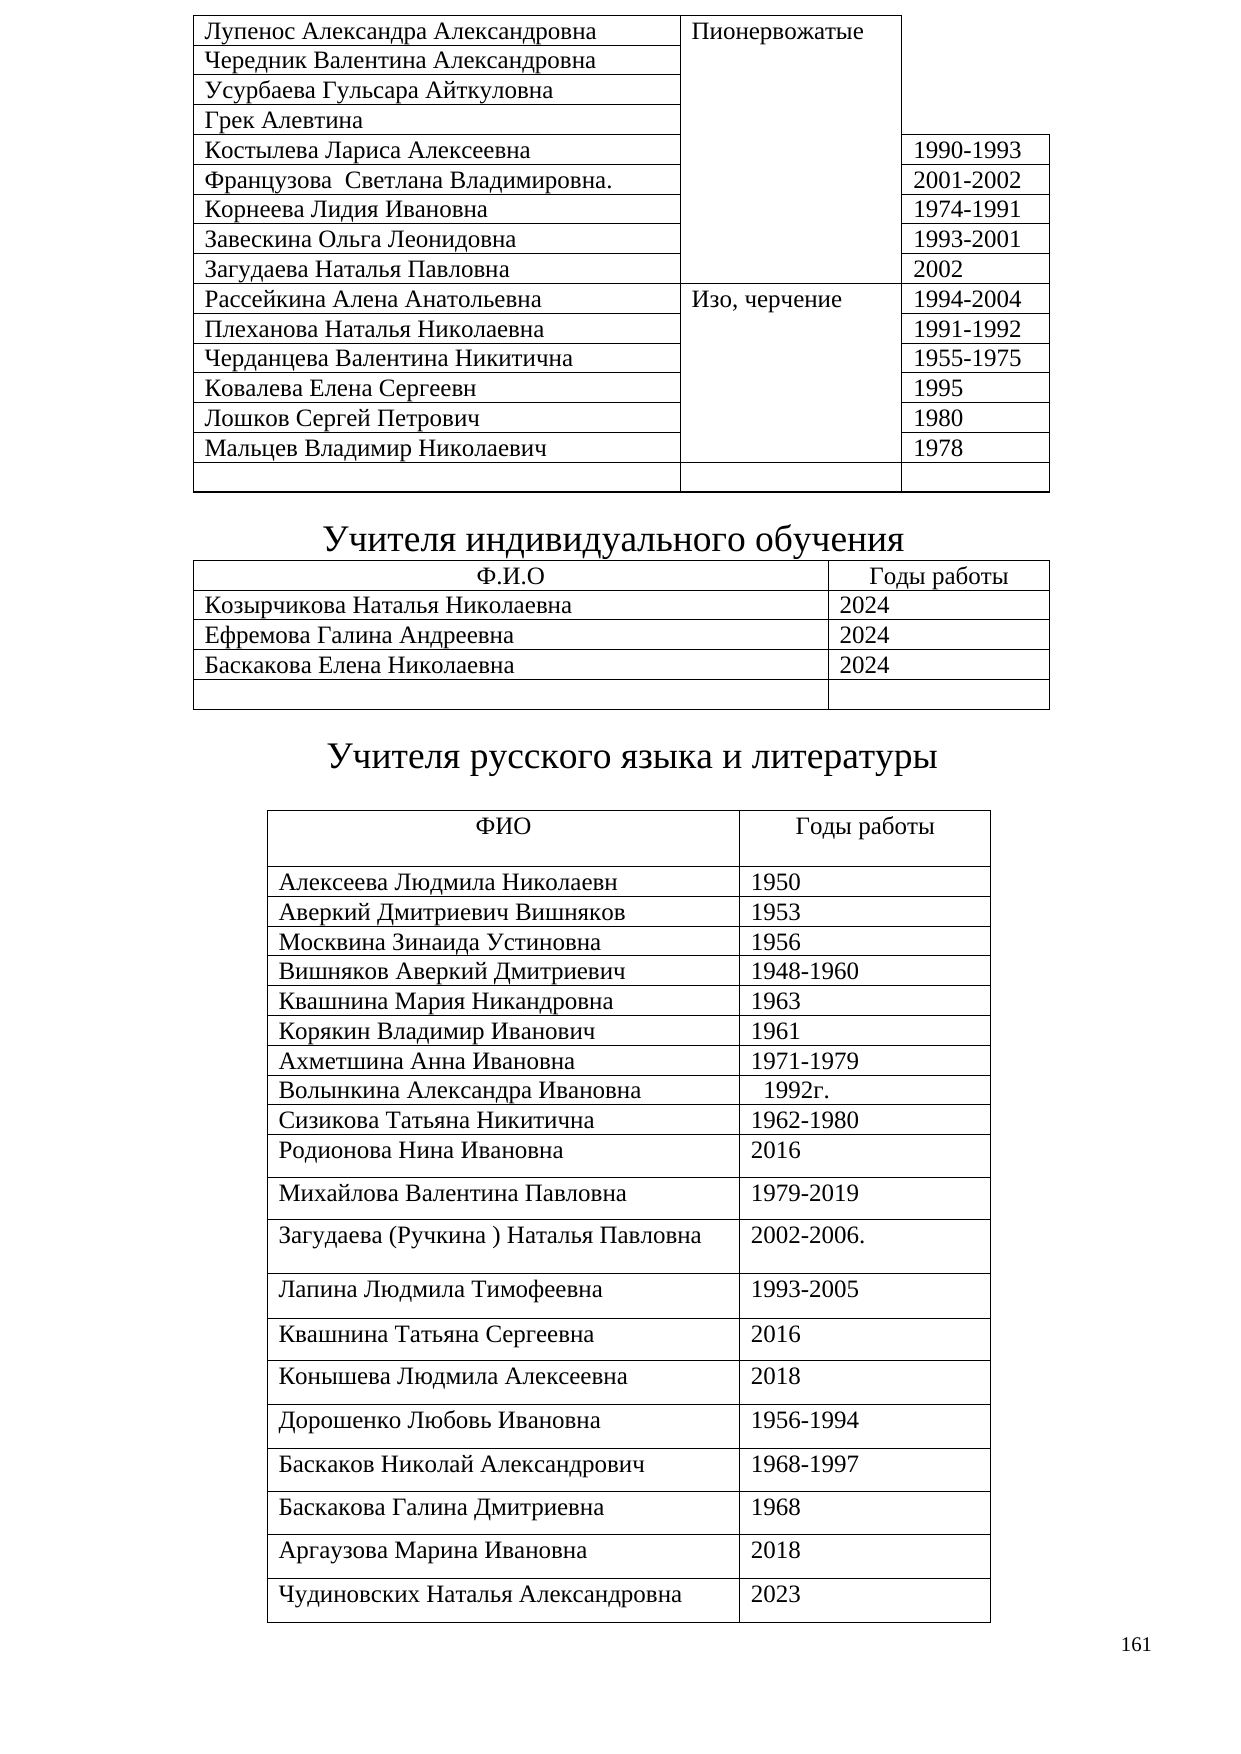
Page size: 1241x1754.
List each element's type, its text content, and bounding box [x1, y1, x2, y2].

table_cell 1961 [740, 1016, 990, 1045]
table_cell Квашнина Мария Никандровна [268, 986, 739, 1015]
table_cell Чудиновских Наталья Александровна [268, 1579, 739, 1622]
table_cell 2024 [829, 650, 1049, 679]
table_cell 2024 [829, 620, 1049, 649]
table_cell [829, 680, 1049, 709]
table_cell Корнеева Лидия Ивановна [194, 195, 680, 223]
table_cell 2018 [740, 1535, 990, 1578]
table_cell 1968-1997 [740, 1449, 990, 1491]
table_cell Сизикова Татьяна Никитична [268, 1105, 739, 1134]
table_cell Аверкий Дмитриевич Вишняков [268, 897, 739, 926]
table_cell Ефремова Галина Андреевна [194, 620, 828, 649]
table_cell 1948-1960 [740, 956, 990, 985]
table_cell Баскакова Галина Дмитриевна [268, 1492, 739, 1534]
table_cell Загудаева Наталья Павловна [194, 254, 680, 283]
table_cell 1995 [902, 373, 1049, 402]
table_cell Грек Алевтина [194, 105, 680, 134]
table_cell 1980 [902, 403, 1049, 432]
table_cell 1955-1975 [902, 344, 1049, 372]
table_cell 1990-1993 [902, 135, 1049, 164]
table_cell 2024 [829, 591, 1049, 619]
table_cell Волынкина Александра Ивановна [268, 1076, 739, 1104]
table_cell 1962-1980 [740, 1105, 990, 1134]
table_cell Мальцев Владимир Николаевич [194, 433, 680, 462]
table_cell 1956-1994 [740, 1405, 990, 1448]
table_cell Аргаузова Марина Ивановна [268, 1535, 739, 1578]
table_cell 2016 [740, 1319, 990, 1360]
table_cell Лапина Людмила Тимофеевна [268, 1274, 739, 1318]
table_cell Алексеева Людмила Николаевн [268, 867, 739, 896]
table_cell Родионова Нина Ивановна [268, 1135, 739, 1177]
table_cell 1974-1991 [902, 195, 1049, 223]
table_cell 1994-2004 [902, 284, 1049, 313]
table_cell Изо, черчение [681, 284, 901, 462]
table_cell Рассейкина Алена Анатольевна [194, 284, 680, 313]
table_cell Квашнина Татьяна Сергеевна [268, 1319, 739, 1360]
table_cell 2001-2002 [902, 165, 1049, 193]
table_cell Загудаева (Ручкина ) Наталья Павловна [268, 1220, 739, 1273]
table_cell 1950 [740, 867, 990, 896]
table_cell Конышева Людмила Алексеевна [268, 1361, 739, 1404]
table_cell 2002 [902, 254, 1049, 283]
table_cell 2023 [740, 1579, 990, 1622]
table_cell Ковалева Елена Сергеевн [194, 373, 680, 402]
table_cell 2016 [740, 1135, 990, 1177]
table_cell Лупенос Александра Александровна [194, 16, 680, 44]
table_cell 1978 [902, 433, 1049, 462]
text Учителя индивидуального обучения [75, 517, 1152, 560]
table_cell Москвина Зинаида Устиновна [268, 927, 739, 955]
table_cell [681, 463, 901, 491]
table_cell Чередник Валентина Александровна [194, 46, 680, 74]
table_cell Михайлова Валентина Павловна [268, 1178, 739, 1219]
table_cell Плеханова Наталья Николаевна [194, 314, 680, 342]
table_cell Черданцева Валентина Никитична [194, 344, 680, 372]
table_cell 1956 [740, 927, 990, 955]
table_cell 2002-2006. [740, 1220, 990, 1273]
table_cell Лошков Сергей Петрович [194, 403, 680, 432]
table_cell Усурбаева Гульсара Айткуловна [194, 75, 680, 104]
table_cell Завескина Ольга Леонидовна [194, 224, 680, 253]
table_header Годы работы [740, 811, 990, 866]
table_cell Баскакова Елена Николаевна [194, 650, 828, 679]
table_cell 1992г. [740, 1076, 990, 1104]
table_cell Французова Светлана Владимировна. [194, 165, 680, 193]
table_cell Корякин Владимир Иванович [268, 1016, 739, 1045]
table_cell [902, 463, 1049, 491]
table_cell [194, 463, 680, 491]
table_cell Дорошенко Любовь Ивановна [268, 1405, 739, 1448]
table_cell 1993-2001 [902, 224, 1049, 253]
table_cell [194, 680, 828, 709]
table_cell Баскаков Николай Александрович [268, 1449, 739, 1491]
table_cell 1979-2019 [740, 1178, 990, 1219]
table_cell Костылева Лариса Алексеевна [194, 135, 680, 164]
table_cell 1963 [740, 986, 990, 1015]
table_cell Козырчикова Наталья Николаевна [194, 591, 828, 619]
table_cell Ахметшина Анна Ивановна [268, 1046, 739, 1074]
table_cell 1993-2005 [740, 1274, 990, 1318]
table_header ФИО [268, 811, 739, 866]
table_cell 2018 [740, 1361, 990, 1404]
table_cell 1991-1992 [902, 314, 1049, 342]
subtitle Учителя русского языка и литературы [326, 734, 1152, 777]
table_cell 1971-1979 [740, 1046, 990, 1074]
table_cell Вишняков Аверкий Дмитриевич [268, 956, 739, 985]
table_cell 1968 [740, 1492, 990, 1534]
table_header Годы работы [829, 561, 1049, 589]
table_cell 1953 [740, 897, 990, 926]
table_header Ф.И.О [194, 561, 828, 589]
